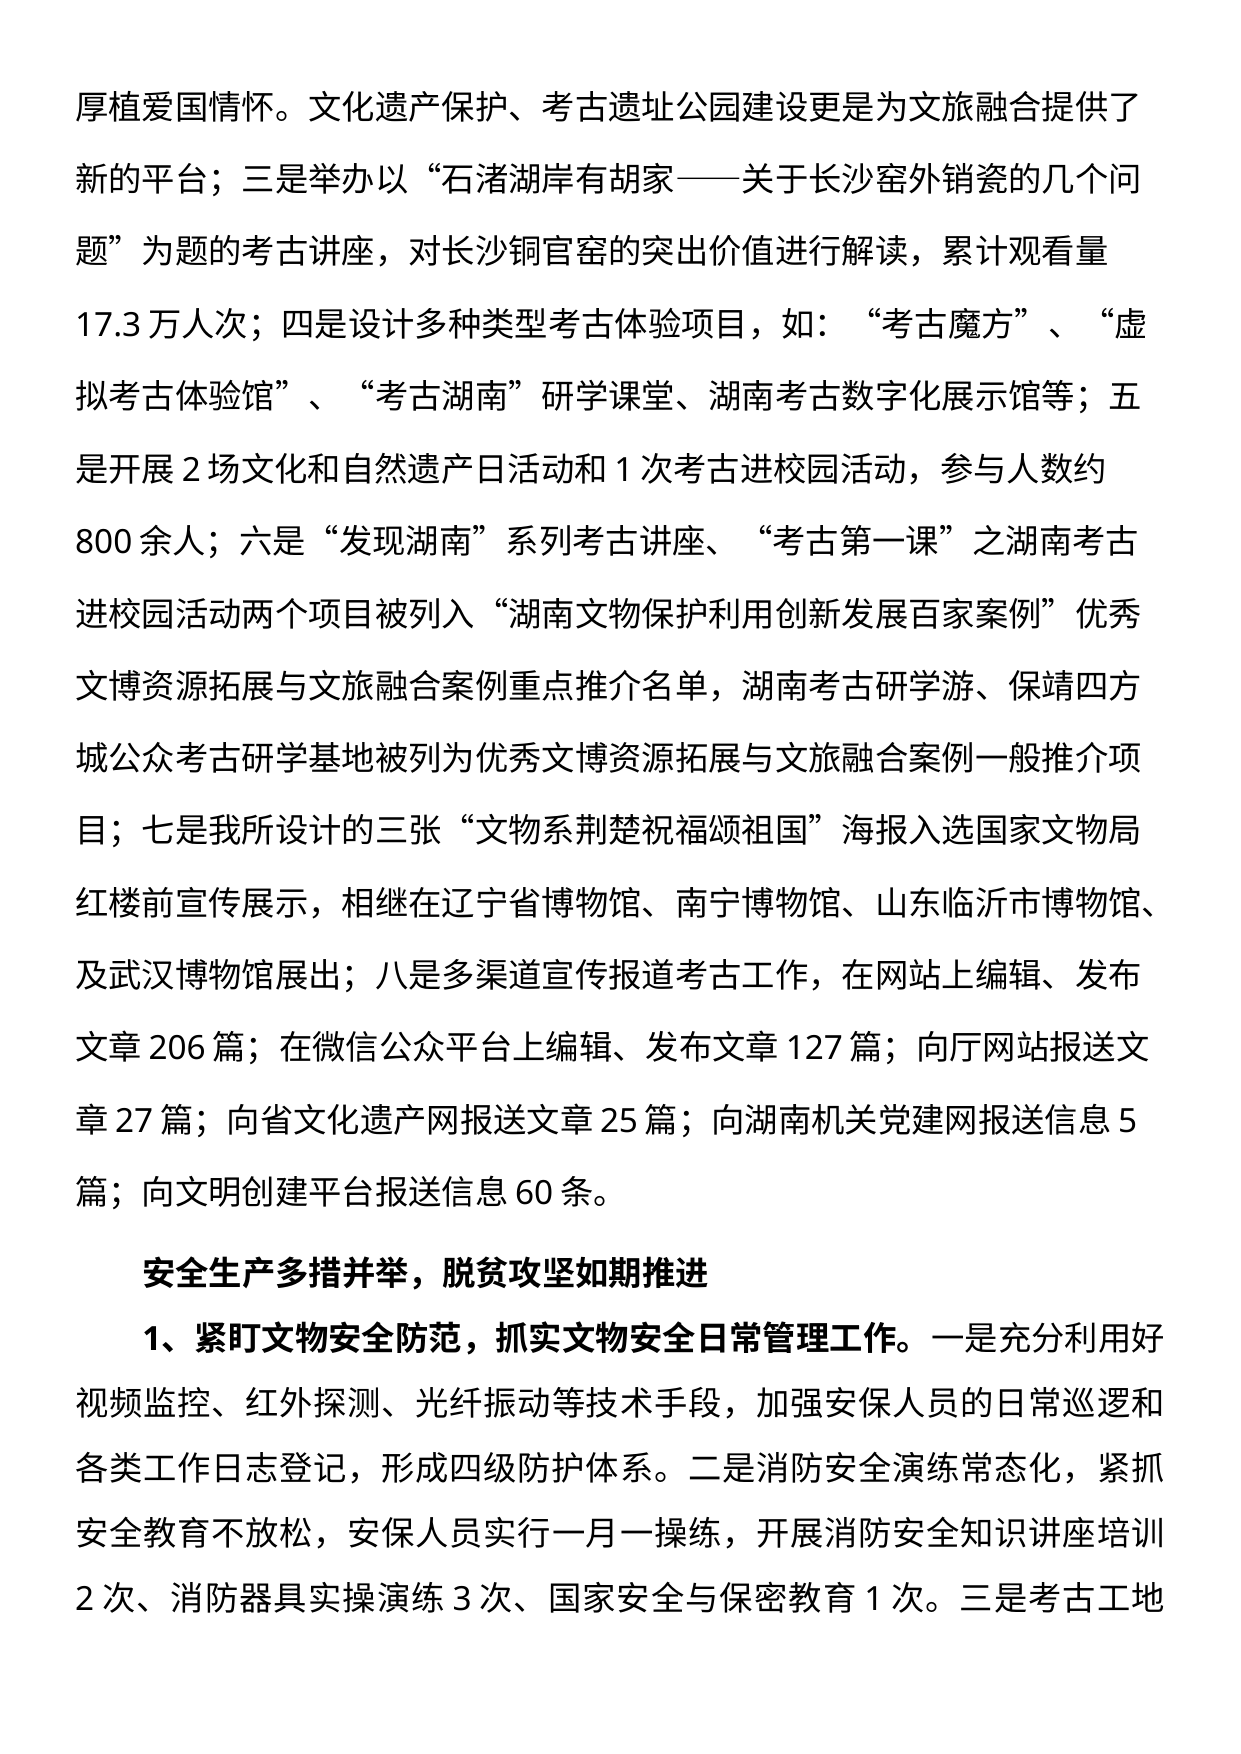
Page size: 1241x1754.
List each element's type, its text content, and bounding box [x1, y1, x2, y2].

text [75, 1304, 1165, 1629]
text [75, 81, 1165, 1214]
text 安全生产多措并举，脱贫攻坚如期推进 [75, 1239, 1165, 1304]
